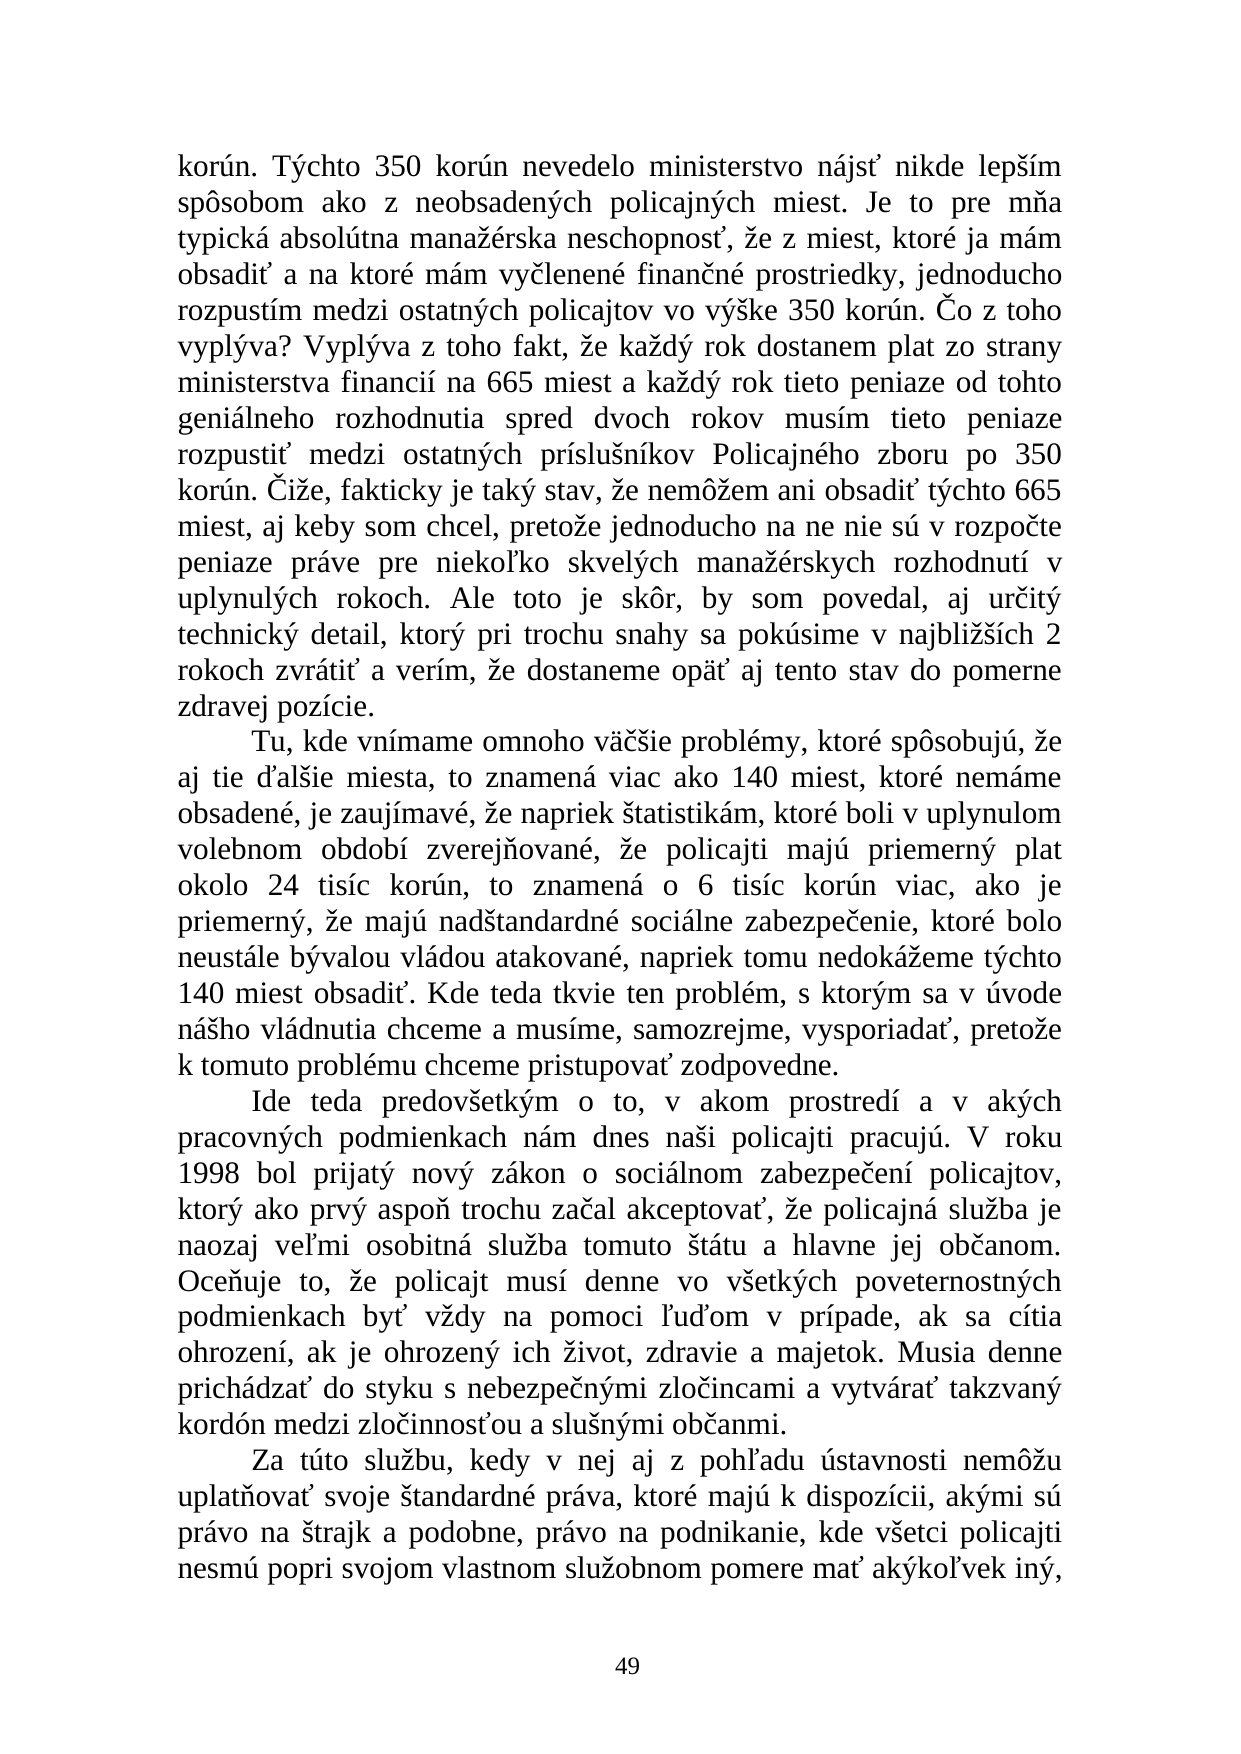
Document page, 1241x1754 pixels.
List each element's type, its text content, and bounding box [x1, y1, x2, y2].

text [177, 1441, 1063, 1585]
text Ide teda predovšetkým o to, v akom prostredí a v akých pracovných podmienkach nám dnes naši policajti pracujú. V roku 1998 bol prijatý nový zákon o sociálnom zabezpečení policajtov, ktorý ako prvý aspoň trochu začal akceptovať, že policajná služba je naozaj veľmi osobitná služba tomuto štátu a hlavne jej občanom. Oceňuje to, že policajt musí denne vo všetkých poveternostných podmienkach byť vždy na pomoci ľuďom v prípade, ak sa cítia ohrození, ak je ohrozený ich život, zdravie a majetok. Musia denne prichádzať do styku s nebezpečnými zločincami a vytvárať takzvaný kordón medzi zločinnosťou a slušnými občanmi. [177, 1082, 1063, 1441]
text Tu, kde vnímame omnoho väčšie problémy, ktoré spôsobujú, že aj tie ďalšie miesta, to znamená viac ako 140 miest, ktoré nemáme obsadené, je zaujímavé, že napriek štatistikám, ktoré boli v uplynulom volebnom období zverejňované, že policajti majú priemerný plat okolo 24 tisíc korún, to znamená o 6 tisíc korún viac, ako je priemerný, že majú nadštandardné sociálne zabezpečenie, ktoré bolo neustále bývalou vládou atakované, napriek tomu nedokážeme týchto 140 miest obsadiť. Kde teda tkvie ten problém, s ktorým sa v úvode nášho vládnutia chceme a musíme, samozrejme, vysporiadať, pretože k tomuto problému chceme pristupovať zodpovedne. [177, 723, 1063, 1082]
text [177, 148, 1063, 723]
